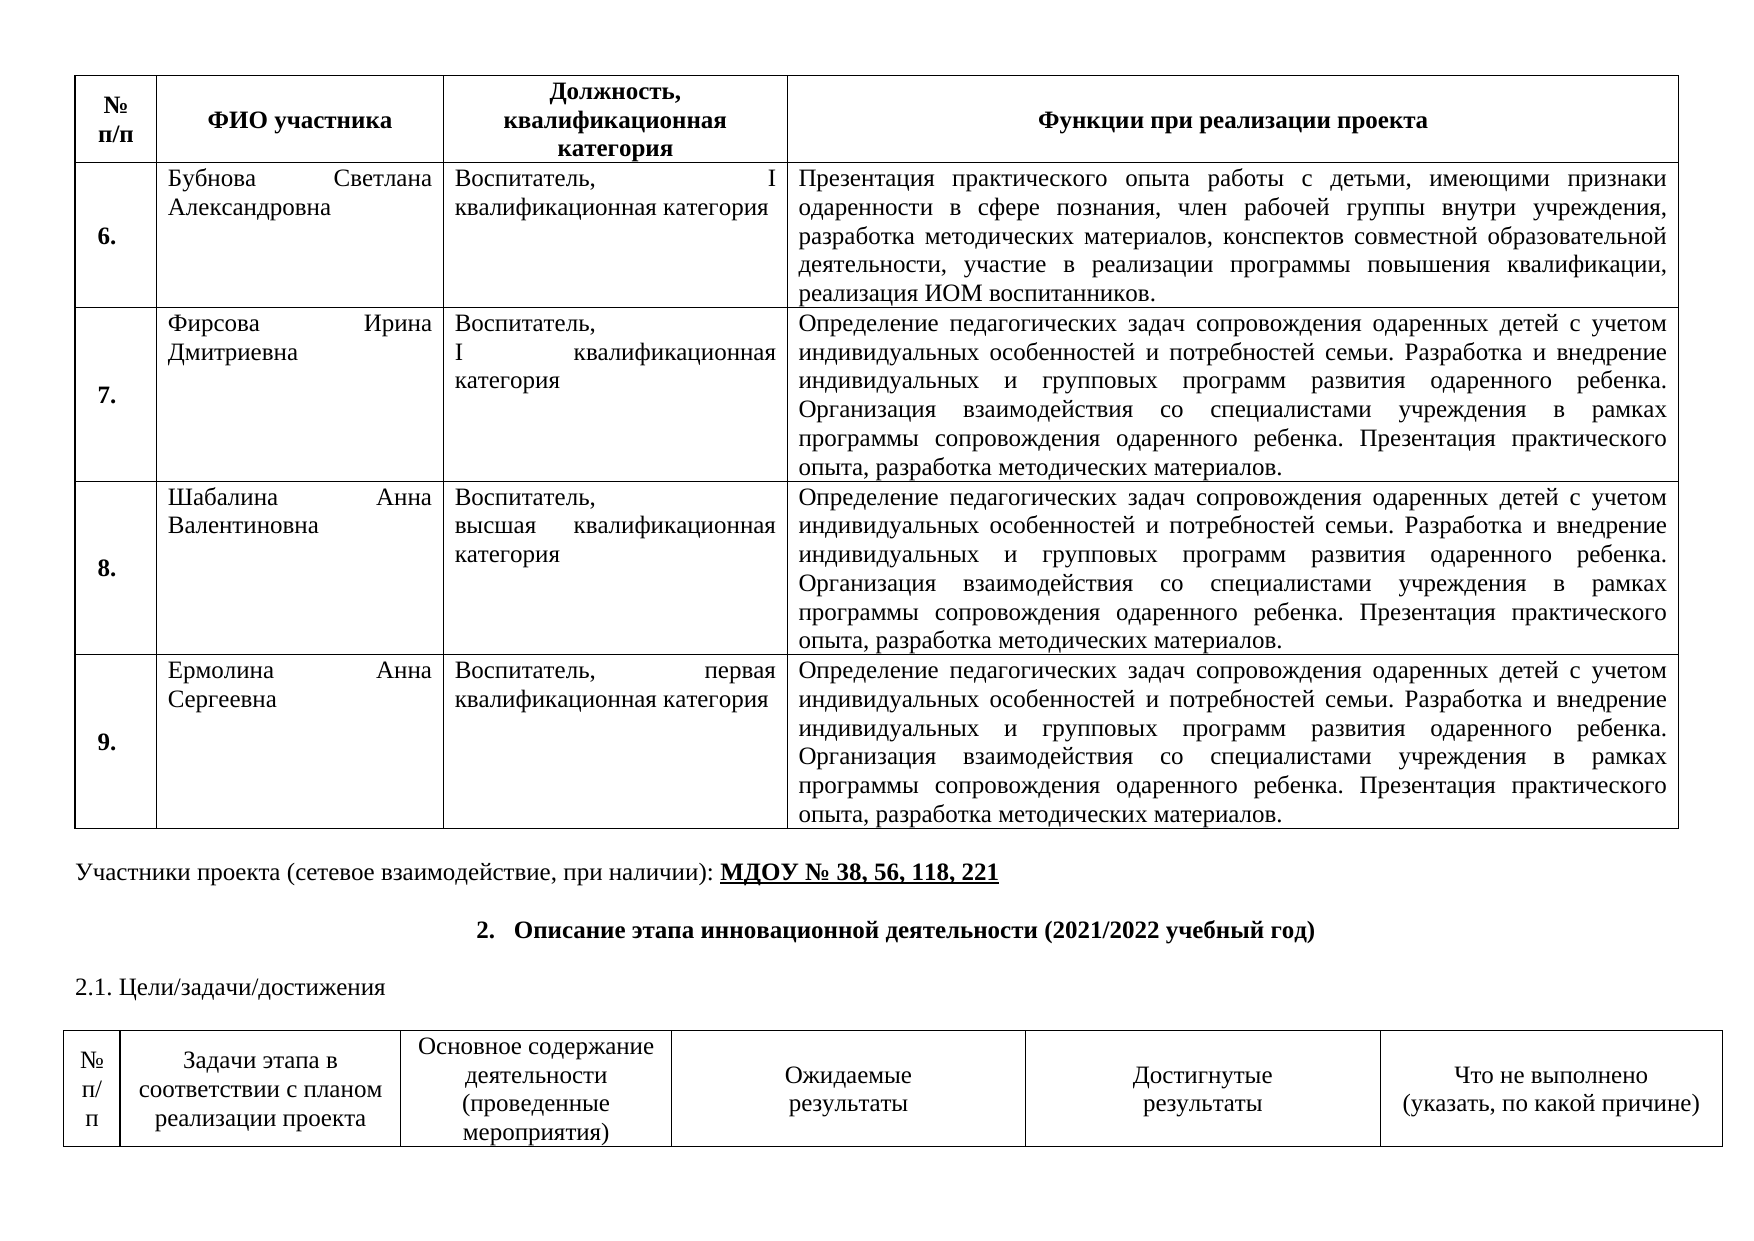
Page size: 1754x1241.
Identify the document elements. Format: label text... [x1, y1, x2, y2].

table_cell Определение педагогических задач сопровождения одаренных детей с учетом индивидуальных особенностей и потребностей семьи. Разработка и внедрение индивидуальных и групповых программ развития одаренного ребенка. Организация взаимодействия со специалистами учреждения в рамках программы сопровождения одаренного ребенка. Презентация практического опыта, разработка методических материалов. [788, 482, 1678, 654]
table_cell [76, 655, 156, 828]
table_cell Определение педагогических задач сопровождения одаренных детей с учетом индивидуальных особенностей и потребностей семьи. Разработка и внедрение индивидуальных и групповых программ развития одаренного ребенка. Организация взаимодействия со специалистами учреждения в рамках программы сопровождения одаренного ребенка. Презентация практического опыта, разработка методических материалов. [788, 308, 1678, 481]
table_cell Презентация практического опыта работы с детьми, имеющими признаки одаренности в сфере познания, член рабочей группы внутри учреждения, разработка методических материалов, конспектов совместной образовательной деятельности, участие в реализации программы повышения квалификации, реализация ИОМ воспитанников. [788, 163, 1678, 307]
table_cell Ермолина Анна Сергеевна [157, 655, 443, 828]
table_header № п/п [64, 1031, 119, 1146]
text 2.1. Цели/задачи/достижения [75, 972, 1679, 1001]
list Описание этапа инновационной деятельности (2021/2022 учебный год) [112, 915, 1679, 944]
table_header № п/п [76, 76, 156, 162]
table_header Что не выполнено (указать, по какой причине) [1381, 1031, 1722, 1146]
table_header Задачи этапа в соответствии с планом реализации проекта [121, 1031, 400, 1146]
table_cell Бубнова Светлана Александровна [157, 163, 443, 307]
table_header Функции при реализации проекта [788, 76, 1678, 162]
table_header Ожидаемые результаты [672, 1031, 1025, 1146]
table_header Должность, квалификационная категория [444, 76, 787, 162]
table_header Основное содержание деятельности (проведенные мероприятия) [401, 1031, 671, 1146]
table_cell Воспитатель, высшая квалификационная категория [444, 482, 787, 654]
table_header Достигнутые результаты [1026, 1031, 1380, 1146]
table_cell [76, 163, 156, 307]
table_cell [76, 308, 156, 481]
text Участники проекта (сетевое взаимодействие, при наличии): МДОУ № 38, 56, 118, 221 [75, 857, 1679, 886]
table_cell Воспитатель, первая квалификационная категория [444, 655, 787, 828]
table_header ФИО участника [157, 76, 443, 162]
table_cell [76, 482, 156, 654]
table_cell Фирсова Ирина Дмитриевна [157, 308, 443, 481]
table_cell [444, 163, 787, 307]
table_cell Воспитатель, I квалификационная категория [444, 308, 787, 481]
table_cell Шабалина Анна Валентиновна [157, 482, 443, 654]
table_cell Определение педагогических задач сопровождения одаренных детей с учетом индивидуальных особенностей и потребностей семьи. Разработка и внедрение индивидуальных и групповых программ развития одаренного ребенка. Организация взаимодействия со специалистами учреждения в рамках программы сопровождения одаренного ребенка. Презентация практического опыта, разработка методических материалов. [788, 655, 1678, 828]
